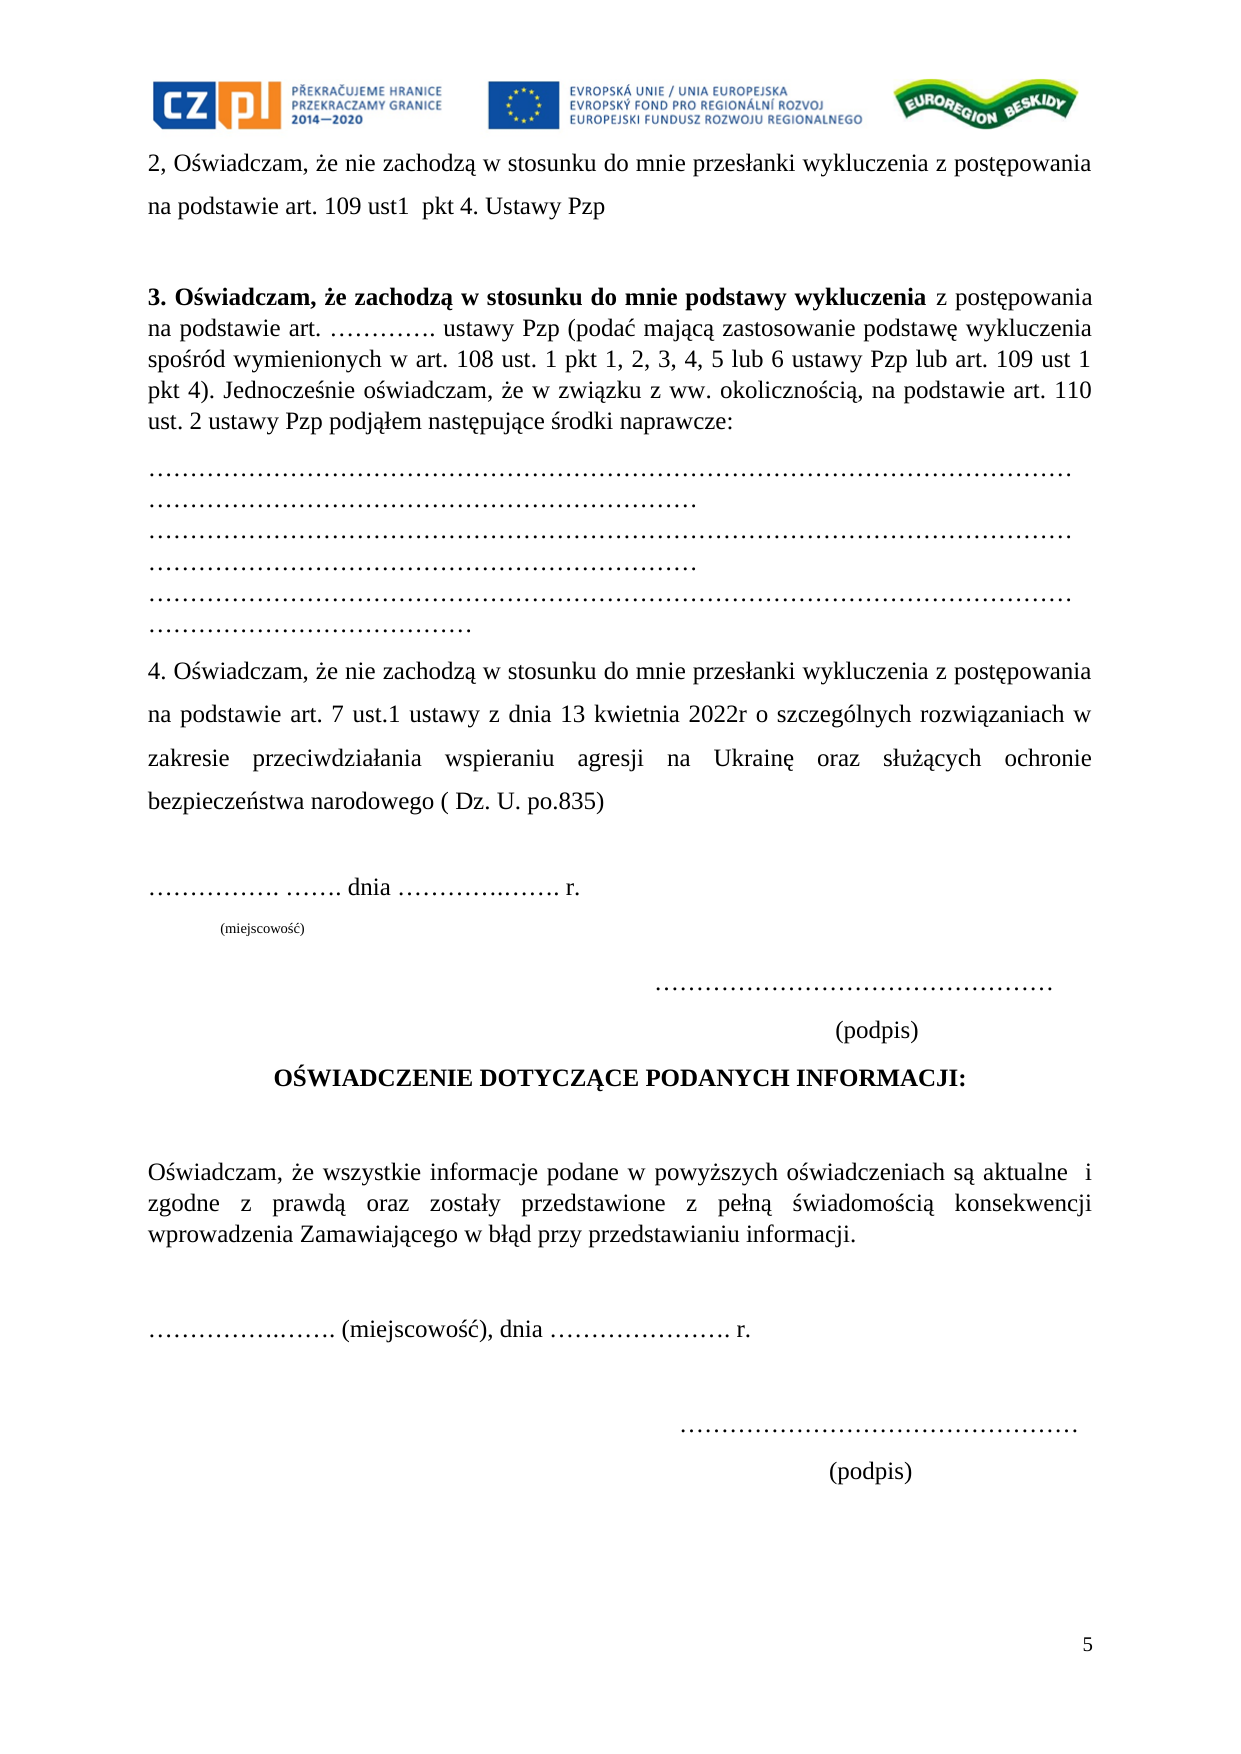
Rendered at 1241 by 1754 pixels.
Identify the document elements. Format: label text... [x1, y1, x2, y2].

text 3. Oświadczam, że zachodzą w stosunku do mnie podstawy wykluczenia z postępowania na podstawie art. …………. ustawy Pzp (podać mającą zastosowanie podstawę wykluczenia spośród wymienionych w art. 108 ust. 1 pkt 1, 2, 3, 4, 5 lub 6 ustawy Pzp lub art. 109 ust 1 pkt 4). Jednocześnie oświadczam, że w związku z ww. okolicznością, na podstawie art. 110 ust. 2 ustawy Pzp podjąłem następujące środki naprawcze: [148, 282, 1093, 434]
text ……………. ……. dnia ………….……. r. [148, 872, 1093, 901]
text ………………………………………… [148, 967, 1093, 996]
text (miejscowość) [148, 920, 1093, 948]
text …………….……. (miejscowość), dnia …………………. r. [148, 1314, 1093, 1343]
text (podpis) [148, 1015, 1093, 1044]
picture [147, 73, 1093, 140]
text (podpis) [148, 1456, 1093, 1485]
text ………………………………………… [148, 1409, 1093, 1437]
text …………………………………………………………………………………………………………………………………………………………… …………………………………………………………………………………………………………………………………………………………… …………………………………………………………………………………………………………………………………… [148, 453, 1093, 637]
text 4. Oświadczam, że nie zachodzą w stosunku do mnie przesłanki wykluczenia z postępowania na podstawie art. 7 ust.1 ustawy z dnia 13 kwietnia 2022r o szczególnych rozwiązaniach w zakresie przeciwdziałania wspieraniu agresji na Ukrainę oraz służących ochronie bezpieczeństwa narodowego ( Dz. U. po.835) [148, 656, 1093, 814]
text Oświadczam, że wszystkie informacje podane w powyższych oświadczeniach są aktualne i zgodne z prawdą oraz zostały przedstawione z pełną świadomością konsekwencji wprowadzenia Zamawiającego w błąd przy przedstawianiu informacji. [148, 1157, 1093, 1248]
text 2, Oświadczam, że nie zachodzą w stosunku do mnie przesłanki wykluczenia z postępowania na podstawie art. 109 ust1 pkt 4. Ustawy Pzp [148, 148, 1093, 219]
text OŚWIADCZENIE DOTYCZĄCE PODANYCH INFORMACJI: [148, 1063, 1093, 1092]
